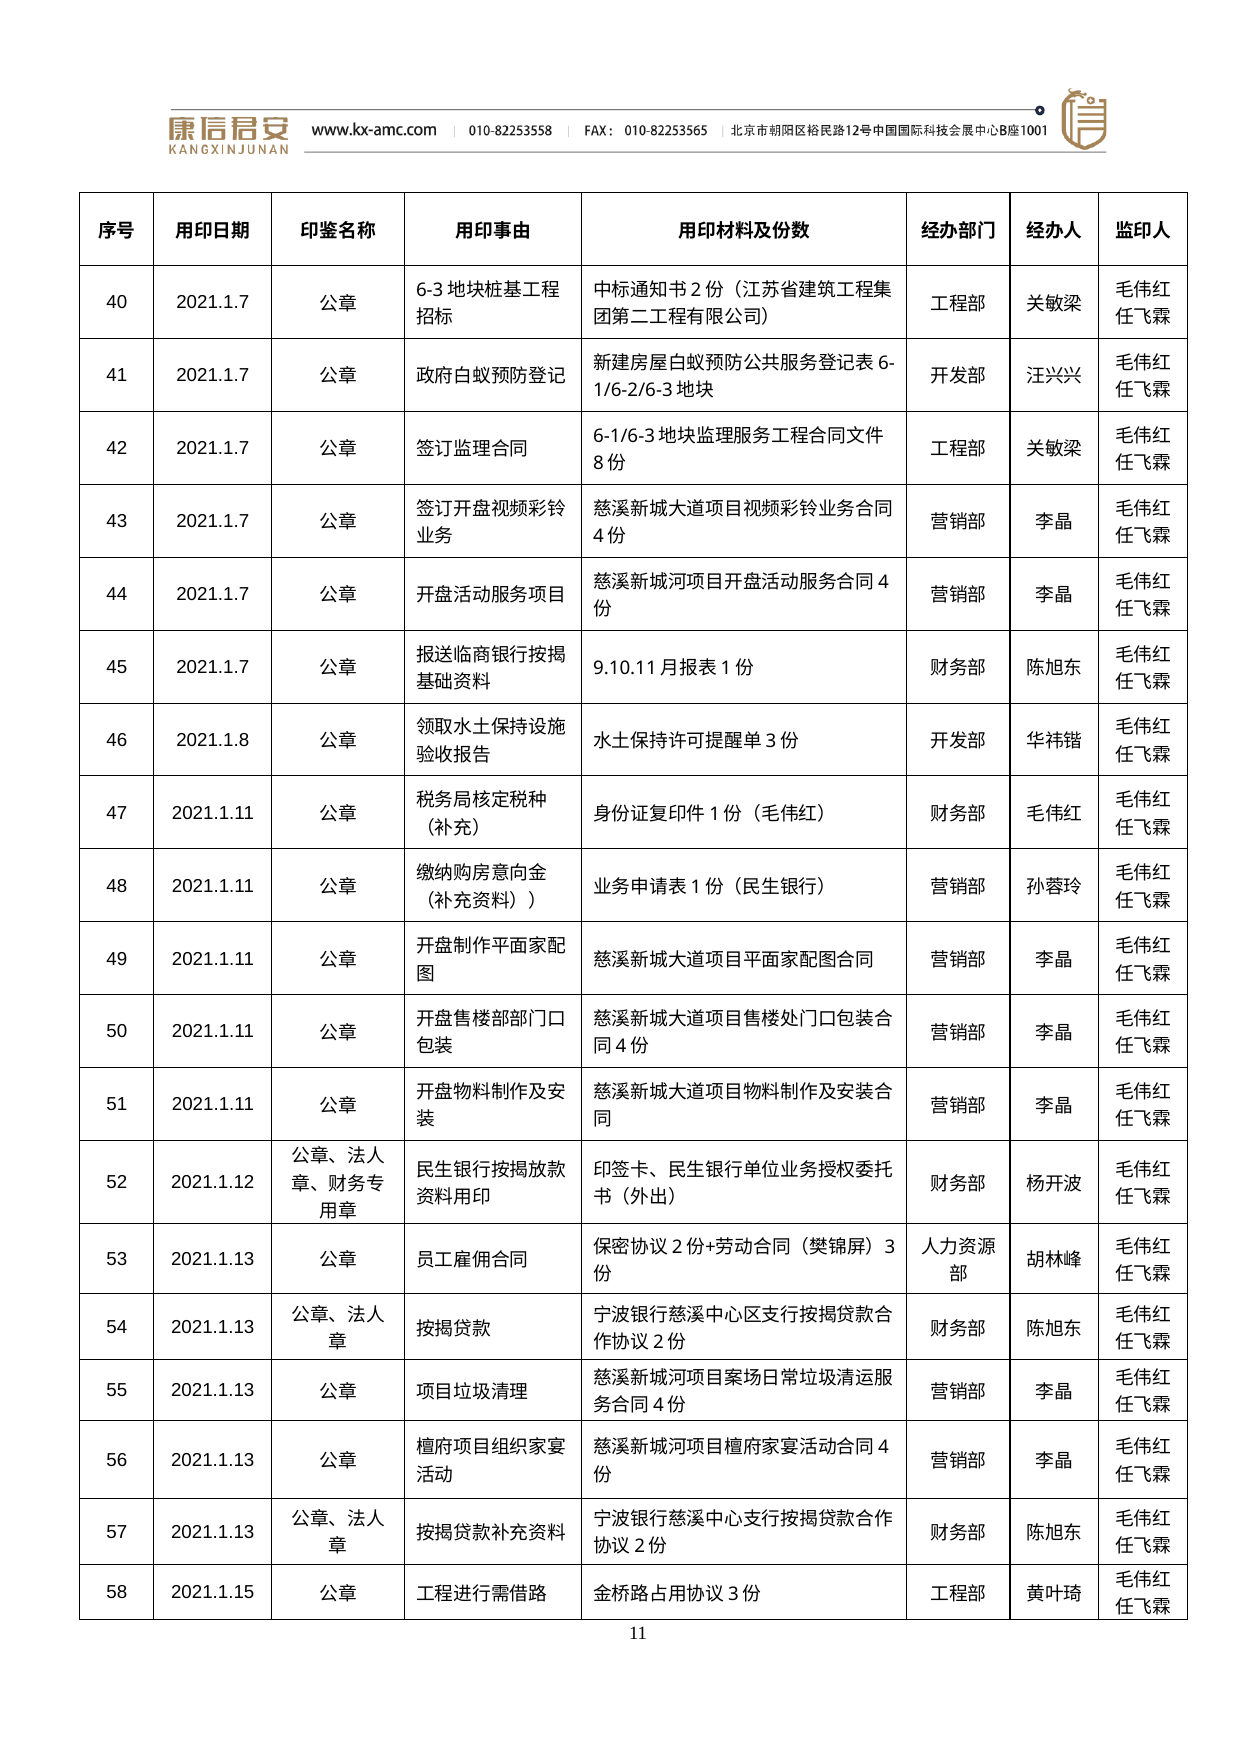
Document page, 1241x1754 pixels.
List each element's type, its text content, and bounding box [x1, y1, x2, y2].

table_cell 48 [80, 849, 153, 921]
table_cell 公章 [272, 558, 404, 629]
table_cell 李晶 [1011, 995, 1098, 1067]
table_cell 营销部 [907, 1360, 1009, 1419]
table_cell 营销部 [907, 922, 1009, 994]
table_cell 毛伟红任飞霖 [1099, 339, 1187, 411]
table_cell 2021.1.13 [154, 1421, 271, 1498]
table_cell 领取水土保持设施验收报告 [405, 704, 581, 775]
table_cell 开盘制作平面家配图 [405, 922, 581, 994]
table_cell 2021.1.11 [154, 1068, 271, 1140]
table_cell 2021.1.7 [154, 266, 271, 338]
table_cell 42 [80, 412, 153, 484]
table_cell 李晶 [1011, 922, 1098, 994]
table_cell 54 [80, 1294, 153, 1359]
table_cell 慈溪新城大道项目平面家配图合同 [582, 922, 906, 994]
table_cell 孙蓉玲 [1011, 849, 1098, 921]
table_cell 人力资源部 [907, 1224, 1009, 1293]
table_cell 53 [80, 1224, 153, 1293]
table_cell 2021.1.7 [154, 412, 271, 484]
table_cell 工程进行需借路 [405, 1565, 581, 1619]
table_cell 按揭贷款补充资料 [405, 1499, 581, 1563]
table_cell 2021.1.13 [154, 1499, 271, 1563]
table_cell 签订开盘视频彩铃业务 [405, 485, 581, 557]
table_cell 45 [80, 631, 153, 702]
table_cell 52 [80, 1141, 153, 1222]
table_header 用印事由 [405, 193, 581, 265]
table_cell 50 [80, 995, 153, 1067]
table_cell 43 [80, 485, 153, 557]
table_cell 57 [80, 1499, 153, 1563]
table_cell 公章 [272, 922, 404, 994]
table_cell 员工雇佣合同 [405, 1224, 581, 1293]
table_cell 开盘售楼部部门口包装 [405, 995, 581, 1067]
table_cell 开发部 [907, 704, 1009, 775]
table_cell 公章 [272, 412, 404, 484]
table_cell 慈溪新城大道项目售楼处门口包装合同4份 [582, 995, 906, 1067]
table_cell 财务部 [907, 1499, 1009, 1563]
table_cell 毛伟红任飞霖 [1099, 1499, 1187, 1563]
table_cell 檀府项目组织家宴活动 [405, 1421, 581, 1498]
table_cell 2021.1.11 [154, 849, 271, 921]
table_cell 营销部 [907, 1421, 1009, 1498]
table_cell 毛伟红任飞霖 [1099, 558, 1187, 629]
table_cell 民生银行按揭放款资料用印 [405, 1141, 581, 1222]
table_cell 公章 [272, 776, 404, 848]
table_cell 开盘活动服务项目 [405, 558, 581, 629]
table_cell 2021.1.13 [154, 1224, 271, 1293]
table_cell 财务部 [907, 776, 1009, 848]
table_cell 公章 [272, 631, 404, 702]
table_cell 2021.1.7 [154, 339, 271, 411]
table_cell 财务部 [907, 631, 1009, 702]
table_cell 2021.1.7 [154, 558, 271, 629]
table_cell 缴纳购房意向金（补充资料）） [405, 849, 581, 921]
table_cell 胡林峰 [1011, 1224, 1098, 1293]
table_cell 公章 [272, 995, 404, 1067]
table_cell 2021.1.11 [154, 776, 271, 848]
table_cell 报送临商银行按揭基础资料 [405, 631, 581, 702]
table_cell 陈旭东 [1011, 1294, 1098, 1359]
table_cell 58 [80, 1565, 153, 1619]
table_cell 李晶 [1011, 485, 1098, 557]
table_header 序号 [80, 193, 153, 265]
table_cell 工程部 [907, 412, 1009, 484]
table_cell 李晶 [1011, 1360, 1098, 1419]
table_cell 身份证复印件1份（毛伟红） [582, 776, 906, 848]
table_cell 陈旭东 [1011, 1499, 1098, 1563]
table_cell 毛伟红任飞霖 [1099, 704, 1187, 775]
table_cell 印签卡、民生银行单位业务授权委托书（外出） [582, 1141, 906, 1222]
table_cell 金桥路占用协议3份 [582, 1565, 906, 1619]
table_cell 6-1/6-3地块监理服务工程合同文件8份 [582, 412, 906, 484]
table_cell 李晶 [1011, 1421, 1098, 1498]
picture [169, 88, 1107, 154]
table_cell 关敏梁 [1011, 266, 1098, 338]
table_header 经办人 [1011, 193, 1098, 265]
table_header 印鉴名称 [272, 193, 404, 265]
table_header 监印人 [1099, 193, 1187, 265]
table_cell 慈溪新城大道项目物料制作及安装合同 [582, 1068, 906, 1140]
table_cell 华祎锴 [1011, 704, 1098, 775]
table_cell 慈溪新城大道项目视频彩铃业务合同4份 [582, 485, 906, 557]
table_cell 公章 [272, 339, 404, 411]
table_cell 签订监理合同 [405, 412, 581, 484]
table_cell 汪兴兴 [1011, 339, 1098, 411]
table_cell 毛伟红任飞霖 [1099, 776, 1187, 848]
table_cell 政府白蚁预防登记 [405, 339, 581, 411]
table_cell 陈旭东 [1011, 631, 1098, 702]
table_cell 2021.1.12 [154, 1141, 271, 1222]
table_cell 2021.1.11 [154, 995, 271, 1067]
table_header 用印材料及份数 [582, 193, 906, 265]
table_cell 41 [80, 339, 153, 411]
table_cell 黄叶琦 [1011, 1565, 1098, 1619]
table_cell 6-3地块桩基工程招标 [405, 266, 581, 338]
table_cell 毛伟红 [1011, 776, 1098, 848]
table_cell 公章 [272, 266, 404, 338]
table_cell 保密协议2份+劳动合同（樊锦屏）3份 [582, 1224, 906, 1293]
table_cell 关敏梁 [1011, 412, 1098, 484]
table_cell 慈溪新城河项目案场日常垃圾清运服务合同4份 [582, 1360, 906, 1419]
table_cell 财务部 [907, 1141, 1009, 1222]
table_cell 公章 [272, 849, 404, 921]
table_cell 公章 [272, 1565, 404, 1619]
table_cell 56 [80, 1421, 153, 1498]
table_cell 营销部 [907, 849, 1009, 921]
table_header 用印日期 [154, 193, 271, 265]
table_cell 慈溪新城河项目开盘活动服务合同4份 [582, 558, 906, 629]
table_cell 项目垃圾清理 [405, 1360, 581, 1419]
table_cell 9.10.11月报表1份 [582, 631, 906, 702]
table_cell 开发部 [907, 339, 1009, 411]
table_cell 2021.1.7 [154, 631, 271, 702]
table_cell 2021.1.11 [154, 922, 271, 994]
table_cell 毛伟红任飞霖 [1099, 995, 1187, 1067]
table_cell 新建房屋白蚁预防公共服务登记表6-1/6-2/6-3地块 [582, 339, 906, 411]
table_cell 中标通知书2份（江苏省建筑工程集团第二工程有限公司） [582, 266, 906, 338]
table_cell 毛伟红任飞霖 [1099, 1224, 1187, 1293]
table_cell 2021.1.15 [154, 1565, 271, 1619]
table_cell 李晶 [1011, 1068, 1098, 1140]
table_cell 毛伟红任飞霖 [1099, 1141, 1187, 1222]
table_cell 财务部 [907, 1294, 1009, 1359]
table_cell 毛伟红任飞霖 [1099, 266, 1187, 338]
table_cell 水土保持许可提醒单3份 [582, 704, 906, 775]
table_cell 毛伟红任飞霖 [1099, 412, 1187, 484]
table_cell 40 [80, 266, 153, 338]
table_cell 毛伟红任飞霖 [1099, 1565, 1187, 1619]
table_cell 2021.1.7 [154, 485, 271, 557]
table_cell 宁波银行慈溪中心区支行按揭贷款合作协议2份 [582, 1294, 906, 1359]
table_cell 营销部 [907, 558, 1009, 629]
table_cell 毛伟红任飞霖 [1099, 1294, 1187, 1359]
table_cell 营销部 [907, 485, 1009, 557]
table_cell 46 [80, 704, 153, 775]
table_cell 毛伟红任飞霖 [1099, 1421, 1187, 1498]
table_cell 公章 [272, 1068, 404, 1140]
table_cell 44 [80, 558, 153, 629]
table_cell 业务申请表1份（民生银行） [582, 849, 906, 921]
table_cell 49 [80, 922, 153, 994]
table_cell 按揭贷款 [405, 1294, 581, 1359]
table_cell 51 [80, 1068, 153, 1140]
table_cell 55 [80, 1360, 153, 1419]
table_cell 2021.1.8 [154, 704, 271, 775]
table_cell 公章 [272, 1224, 404, 1293]
table_cell 税务局核定税种（补充） [405, 776, 581, 848]
table_cell 毛伟红任飞霖 [1099, 485, 1187, 557]
table_cell 公章、法人章 [272, 1499, 404, 1563]
table_cell 47 [80, 776, 153, 848]
table_cell 2021.1.13 [154, 1360, 271, 1419]
table_cell 慈溪新城河项目檀府家宴活动合同4份 [582, 1421, 906, 1498]
table_cell 公章 [272, 704, 404, 775]
table_cell 杨开波 [1011, 1141, 1098, 1222]
table_cell 宁波银行慈溪中心支行按揭贷款合作协议2份 [582, 1499, 906, 1563]
table_cell 工程部 [907, 266, 1009, 338]
table_cell 2021.1.13 [154, 1294, 271, 1359]
table_cell 毛伟红任飞霖 [1099, 1068, 1187, 1140]
table_cell 公章、法人章、财务专用章 [272, 1141, 404, 1222]
table_cell 公章 [272, 1360, 404, 1419]
table_cell 营销部 [907, 1068, 1009, 1140]
table_cell 公章 [272, 1421, 404, 1498]
table_cell 开盘物料制作及安装 [405, 1068, 581, 1140]
table_cell 毛伟红任飞霖 [1099, 631, 1187, 702]
table_cell 公章 [272, 485, 404, 557]
table_header 经办部门 [907, 193, 1009, 265]
table_cell 毛伟红任飞霖 [1099, 849, 1187, 921]
table_cell 营销部 [907, 995, 1009, 1067]
table_cell 李晶 [1011, 558, 1098, 629]
table_cell 毛伟红任飞霖 [1099, 922, 1187, 994]
table_cell 工程部 [907, 1565, 1009, 1619]
table_cell 毛伟红任飞霖 [1099, 1360, 1187, 1419]
table_cell 公章、法人章 [272, 1294, 404, 1359]
